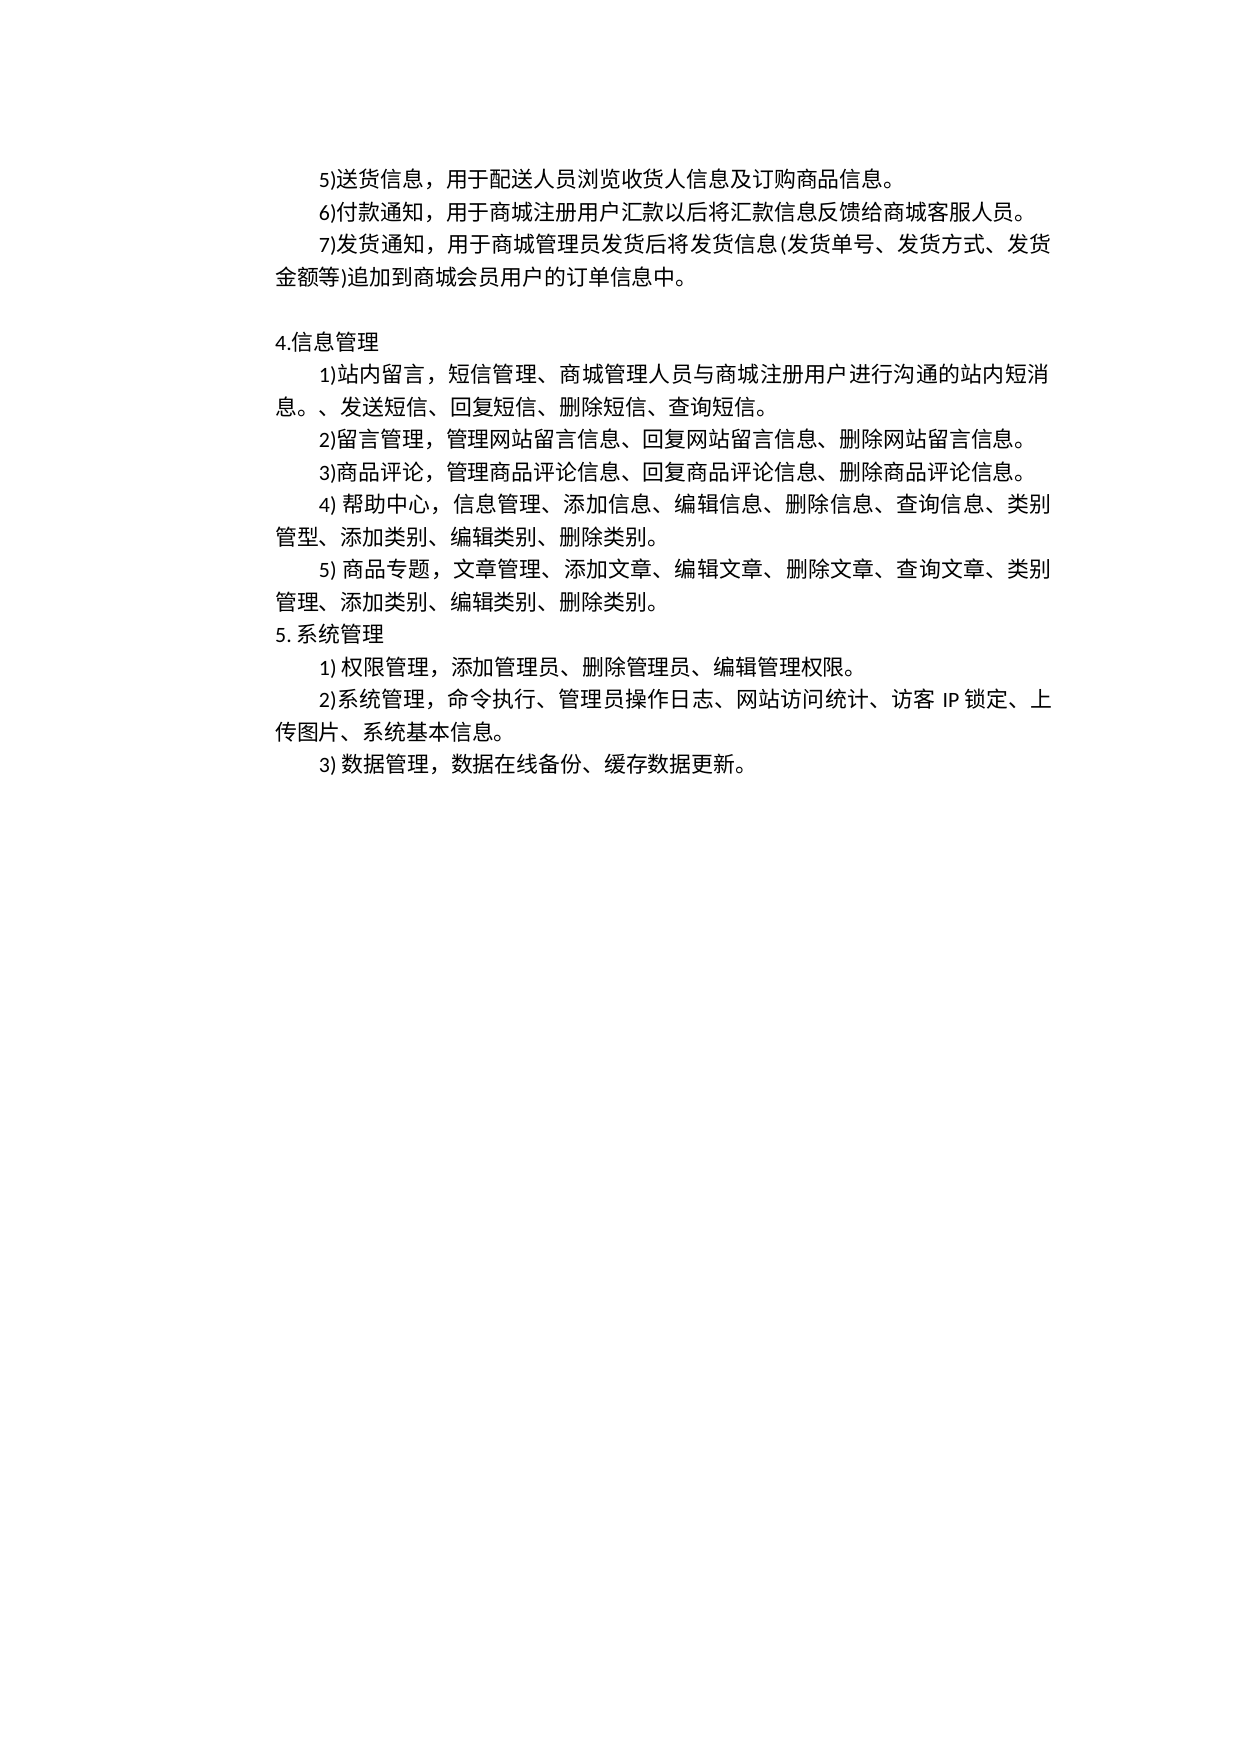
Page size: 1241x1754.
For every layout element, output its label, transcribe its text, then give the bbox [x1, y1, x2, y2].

list 5)送货信息，用于配送人员浏览收货人信息及订购商品信息。 [275, 162, 1053, 194]
list 5) 商品专题，文章管理、添加文章、编辑文章、删除文章、查询文章、类别管理、添加类别、编辑类别、删除类别。 [275, 552, 1053, 617]
list 3)商品评论，管理商品评论信息、回复商品评论信息、删除商品评论信息。 [275, 454, 1053, 487]
list 5. 系统管理 [231, 617, 1053, 649]
list 1)站内留言，短信管理、商城管理人员与商城注册用户进行沟通的站内短消息。、发送短信、回复短信、删除短信、查询短信。 [275, 357, 1053, 422]
list 1) 权限管理，添加管理员、删除管理员、编辑管理权限。 [275, 649, 1053, 682]
list 4.信息管理 [231, 324, 1053, 357]
list 2)留言管理，管理网站留言信息、回复网站留言信息、删除网站留言信息。 [275, 422, 1053, 454]
list 6)付款通知，用于商城注册用户汇款以后将汇款信息反馈给商城客服人员。 [275, 194, 1053, 227]
list 2)系统管理，命令执行、管理员操作日志、网站访问统计、访客IP锁定、上传图片、系统基本信息。 [275, 682, 1053, 747]
list 3) 数据管理，数据在线备份、缓存数据更新。 [275, 747, 1053, 779]
list 7)发货通知，用于商城管理员发货后将发货信息(发货单号、发货方式、发货金额等)追加到商城会员用户的订单信息中。 [275, 227, 1053, 292]
list 4) 帮助中心，信息管理、添加信息、编辑信息、删除信息、查询信息、类别管型、添加类别、编辑类别、删除类别。 [275, 487, 1053, 552]
